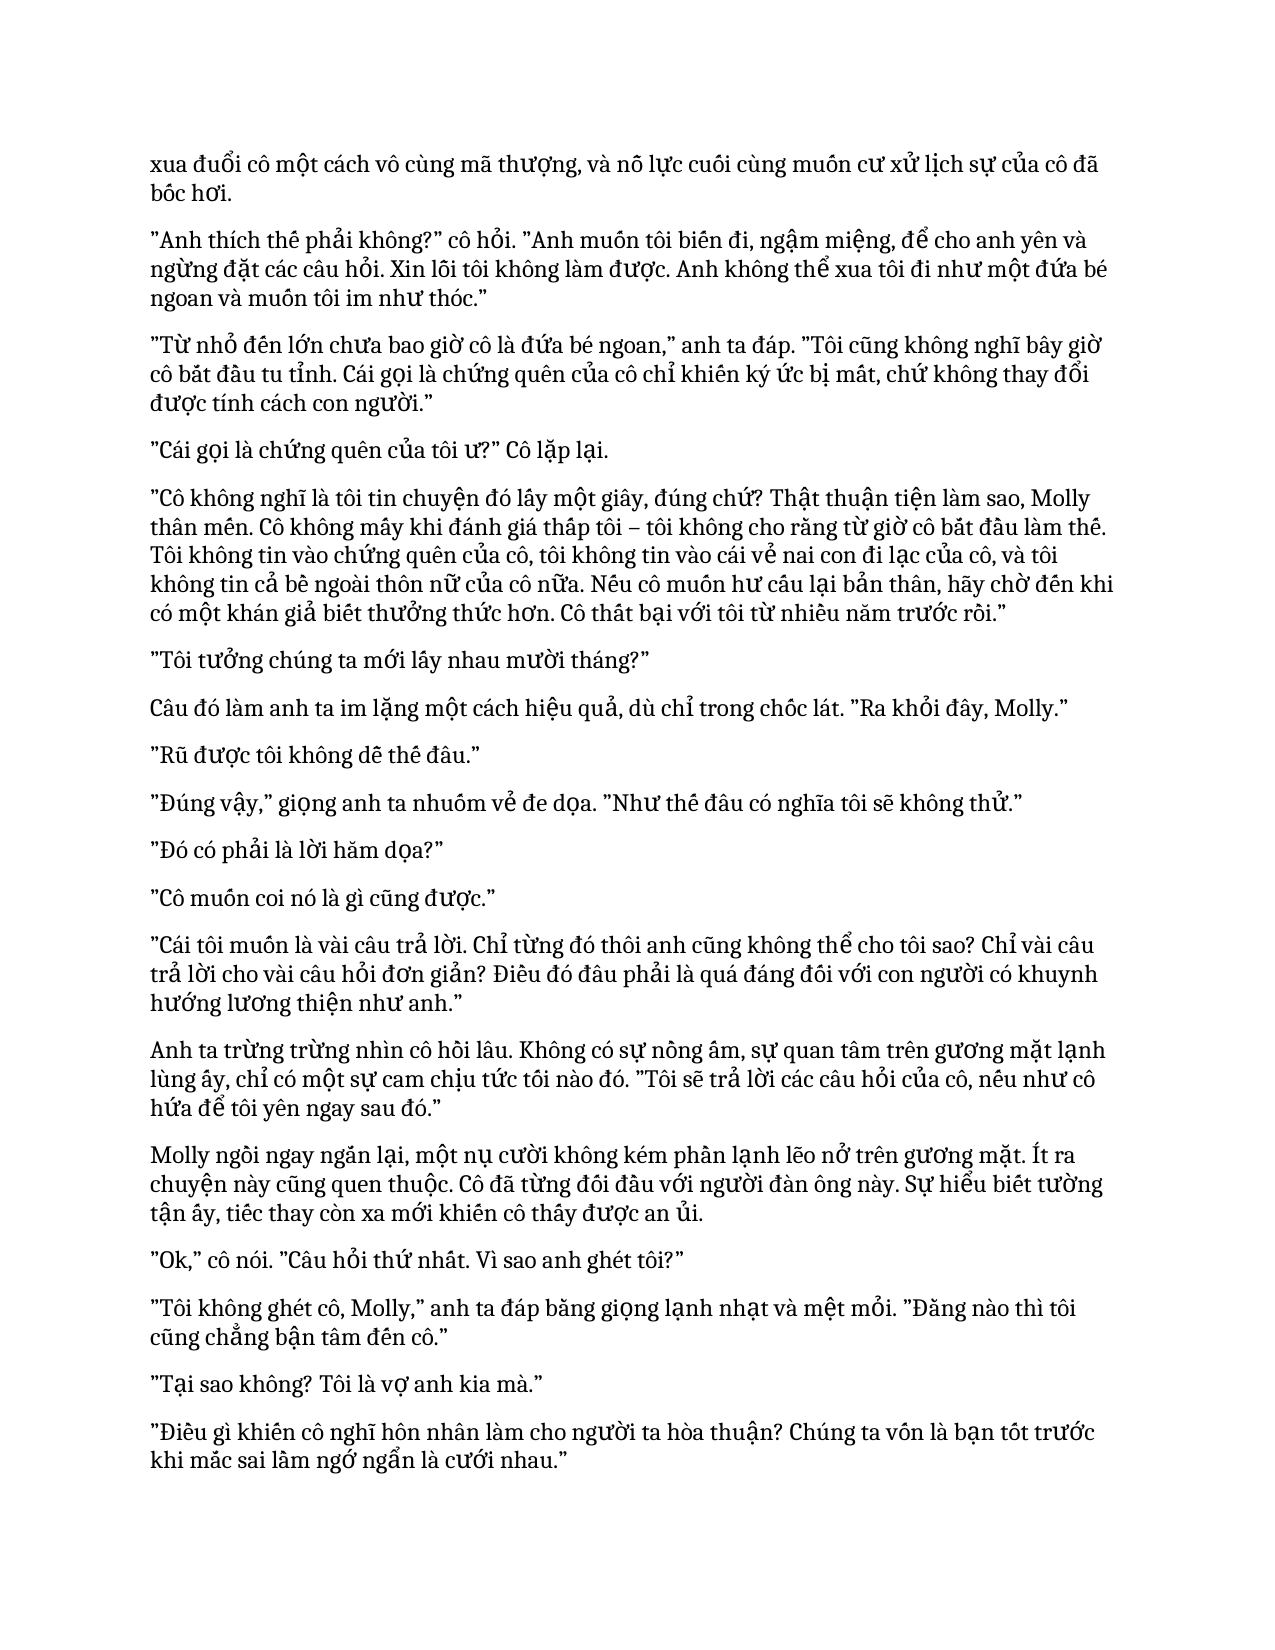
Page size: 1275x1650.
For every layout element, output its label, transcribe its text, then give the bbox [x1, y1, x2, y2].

text ”Đúng vậy,” giọng anh ta nhuốm vẻ đe dọa. ”Như thế đâu có nghĩa tôi sẽ không thử.” [150, 789, 1125, 817]
text ”Rũ được tôi không dễ thế đâu.” [150, 741, 1125, 770]
text Molly ngồi ngay ngắn lại, một nụ cười không kém phần lạnh lẽo nở trên gương mặt. Ít ra chuyện này cũng quen thuộc. Cô đã từng đối đầu với người đàn ông này. Sự hiểu biết tường tận ấy, tiếc thay còn xa mới khiến cô thấy được an ủi. [150, 1141, 1125, 1227]
text ”Tôi tưởng chúng ta mới lấy nhau mười tháng?” [150, 646, 1125, 675]
text ”Tại sao không? Tôi là vợ anh kia mà.” [150, 1370, 1125, 1399]
text ”Cái tôi muốn là vài câu trả lời. Chỉ từng đó thôi anh cũng không thể cho tôi sao? Chỉ vài câu trả lời cho vài câu hỏi đơn giản? Điều đó đâu phải là quá đáng đối với con người có khuynh hướng lương thiện như anh.” [150, 931, 1125, 1017]
text ”Cô muốn coi nó là gì cũng được.” [150, 884, 1125, 912]
text Anh ta trừng trừng nhìn cô hồi lâu. Không có sự nồng ấm, sự quan tâm trên gương mặt lạnh lùng ấy, chỉ có một sự cam chịu tức tối nào đó. ”Tôi sẽ trả lời các câu hỏi của cô, nếu như cô hứa để tôi yên ngay sau đó.” [150, 1036, 1125, 1122]
text Câu đó làm anh ta im lặng một cách hiệu quả, dù chỉ trong chốc lát. ”Ra khỏi đây, Molly.” [150, 694, 1125, 722]
text ”Đó có phải là lời hăm dọa?” [150, 836, 1125, 865]
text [150, 150, 1125, 207]
text ”Từ nhỏ đến lớn chưa bao giờ cô là đứa bé ngoan,” anh ta đáp. ”Tôi cũng không nghĩ bây giờ cô bắt đầu tu tỉnh. Cái gọi là chứng quên của cô chỉ khiến ký ức bị mất, chứ không thay đổi được tính cách con người.” [150, 331, 1125, 417]
text ”Ok,” cô nói. ”Câu hỏi thứ nhất. Vì sao anh ghét tôi?” [150, 1246, 1125, 1275]
text ”Tôi không ghét cô, Molly,” anh ta đáp bằng giọng lạnh nhạt và mệt mỏi. ”Đằng nào thì tôi cũng chẳng bận tâm đến cô.” [150, 1294, 1125, 1351]
text ”Điều gì khiến cô nghĩ hôn nhân làm cho người ta hòa thuận? Chúng ta vốn là bạn tốt trước khi mắc sai lầm ngớ ngẩn là cưới nhau.” [150, 1417, 1125, 1475]
text ”Anh thích thế phải không?” cô hỏi. ”Anh muốn tôi biến đi, ngậm miệng, để cho anh yên và ngừng đặt các câu hỏi. Xin lỗi tôi không làm được. Anh không thể xua tôi đi như một đứa bé ngoan và muốn tôi im như thóc.” [150, 226, 1125, 312]
text ”Cái gọi là chứng quên của tôi ư?” Cô lặp lại. [150, 436, 1125, 465]
text ”Cô không nghĩ là tôi tin chuyện đó lấy một giây, đúng chứ? Thật thuận tiện làm sao, Molly thân mến. Cô không mấy khi đánh giá thấp tôi – tôi không cho rằng từ giờ cô bắt đầu làm thế. Tôi không tin vào chứng quên của cô, tôi không tin vào cái vẻ nai con đi lạc của cô, và tôi không tin cả bề ngoài thôn nữ của cô nữa. Nếu cô muốn hư cấu lại bản thân, hãy chờ đến khi có một khán giả biết thưởng thức hơn. Cô thất bại với tôi từ nhiều năm trước rồi.” [150, 484, 1125, 627]
